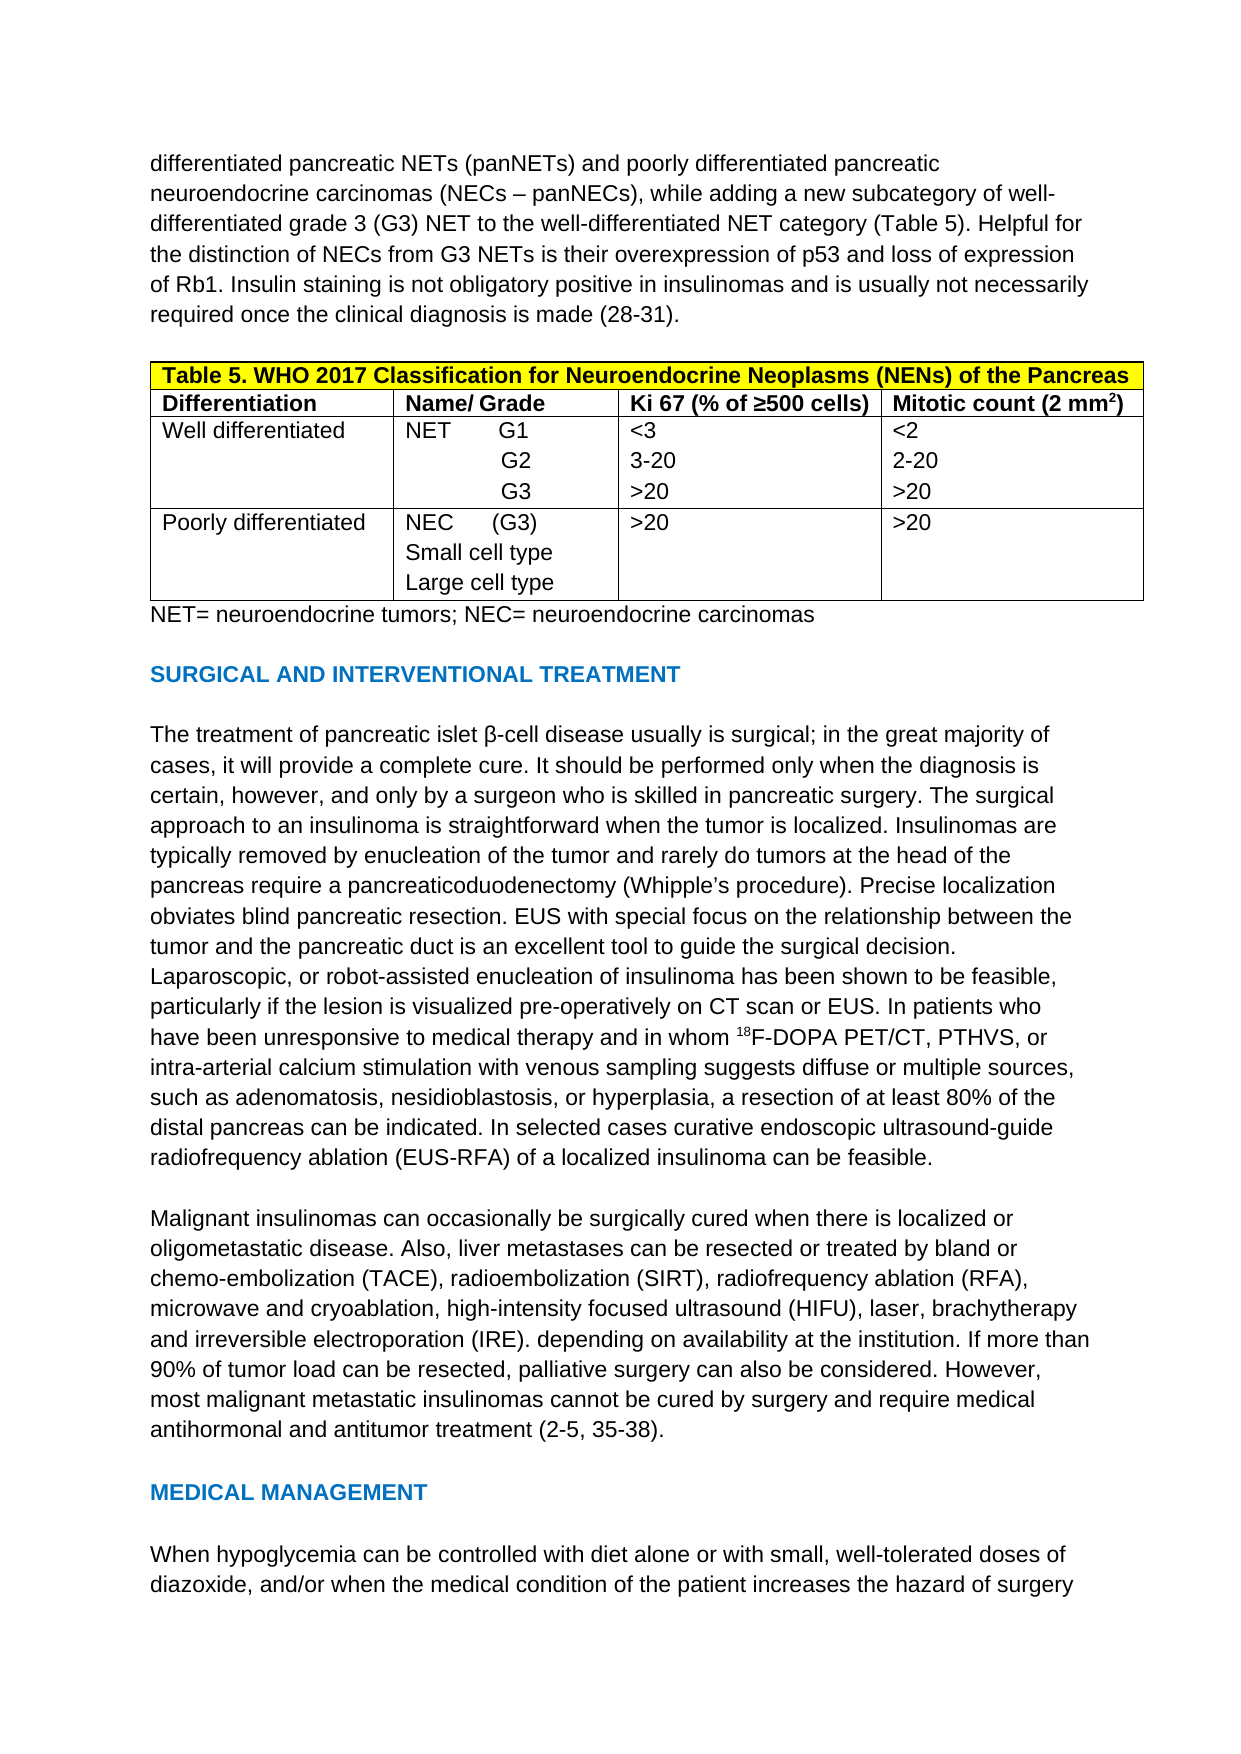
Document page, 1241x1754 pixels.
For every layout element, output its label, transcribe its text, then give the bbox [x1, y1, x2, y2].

table_cell >20 [882, 509, 1143, 599]
table_cell NET G1 G2 G3 [394, 417, 618, 508]
text MEDICAL MANAGEMENT [150, 1479, 1090, 1505]
table_cell <3 3-20 >20 [619, 417, 881, 508]
text Malignant insulinomas can occasionally be surgically cured when there is localized or oligometastatic disease. Also, liver metastases can be resected or treated by bland or chemo-embolization (TACE), radioembolization (SIRT), radiofrequency ablation (RFA), microwave and cryoablation, high-intensity focused ultrasound (HIFU), laser, brachytherapy and irreversible electroporation (IRE). depending on availability at the institution. If more than 90% of tumor load can be resected, palliative surgery can also be considered. However, most malignant metastatic insulinomas cannot be cured by surgery and require medical antihormonal and antitumor treatment (2-5, 35-38). [150, 1205, 1090, 1443]
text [150, 1541, 1090, 1598]
table_cell Ki 67 (% of ≥500 cells) [619, 390, 881, 416]
table_cell >20 [619, 509, 881, 599]
table_cell Poorly differentiated [151, 509, 393, 599]
text SURGICAL AND INTERVENTIONAL TREATMENT [150, 661, 1090, 687]
table_cell Mitotic count (2 mm2) [882, 390, 1143, 416]
text The treatment of pancreatic islet β-cell disease usually is surgical; in the great majority of cases, it will provide a complete cure. It should be performed only when the diagnosis is certain, however, and only by a surgeon who is skilled in pancreatic surgery. The surgical approach to an insulinoma is straightforward when the tumor is localized. Insulinomas are typically removed by enucleation of the tumor and rarely do tumors at the head of the pancreas require a pancreaticoduodenectomy (Whipple’s procedure). Precise localization obviates blind pancreatic resection. EUS with special focus on the relationship between the tumor and the pancreatic duct is an excellent tool to guide the surgical decision. Laparoscopic, or robot-assisted enucleation of insulinoma has been shown to be feasible, particularly if the lesion is visualized pre-operatively on CT scan or EUS. In patients who have been unresponsive to medical therapy and in whom 18F-DOPA PET/CT, PTHVS, or intra-arterial calcium stimulation with venous sampling suggests diffuse or multiple sources, such as adenomatosis, nesidioblastosis, or hyperplasia, a resection of at least 80% of the distal pancreas can be indicated. In selected cases curative endoscopic ultrasound-guide radiofrequency ablation (EUS-RFA) of a localized insulinoma can be feasible. [150, 721, 1090, 1171]
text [150, 150, 1090, 327]
table_cell Well differentiated [151, 417, 393, 508]
table_cell Name/ Grade [394, 390, 618, 416]
table_cell <2 2-20 >20 [882, 417, 1143, 508]
table_header Table 5. WHO 2017 Classification for Neuroendocrine Neoplasms (NENs) of the Pancreas [151, 363, 1143, 389]
table_cell NEC (G3) Small cell type Large cell type [394, 509, 618, 599]
text NET= neuroendocrine tumors; NEC= neuroendocrine carcinomas [150, 601, 1090, 627]
table_cell Differentiation [151, 390, 393, 416]
